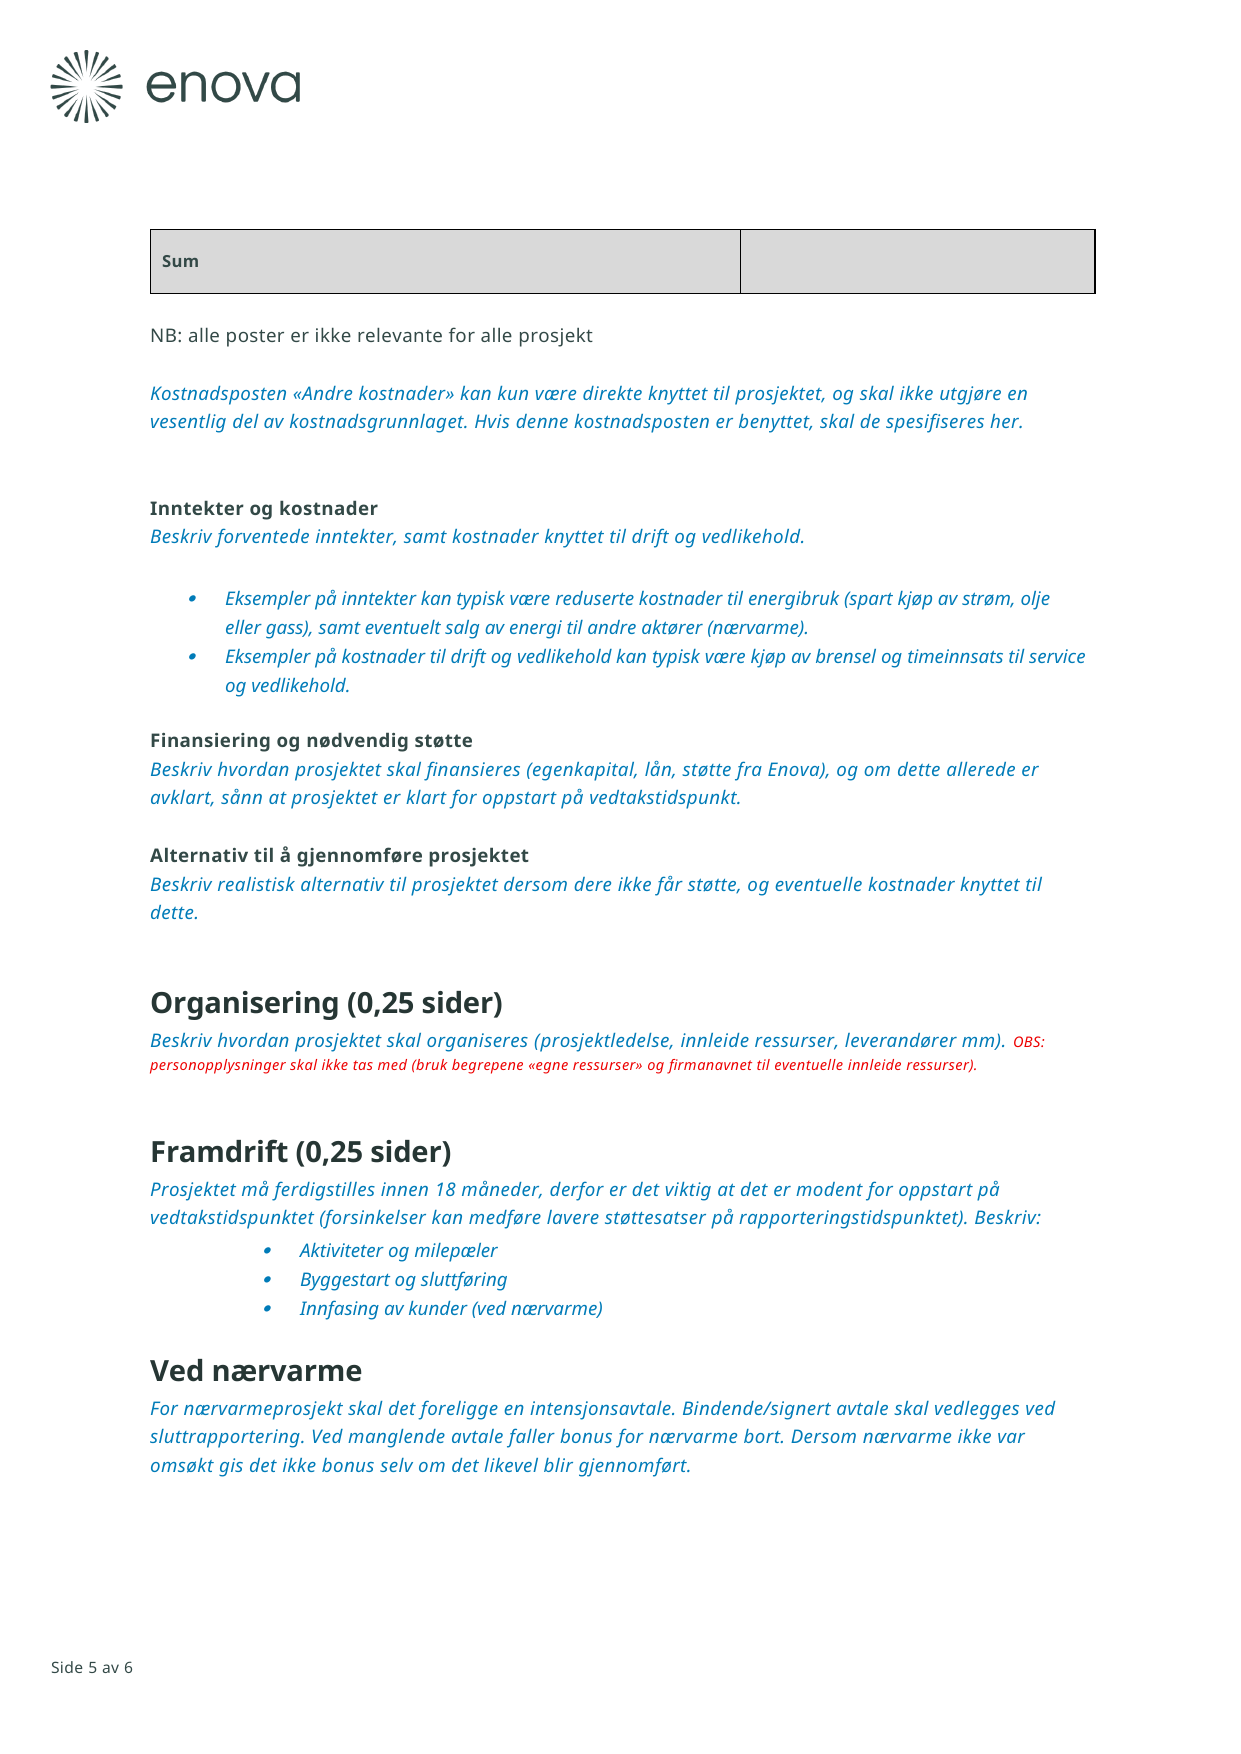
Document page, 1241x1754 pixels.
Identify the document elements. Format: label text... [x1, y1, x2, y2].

text Beskriv forventede inntekter, samt kostnader knyttet til drift og vedlikehold. [150, 524, 1091, 549]
list Eksempler på inntekter kan typisk være reduserte kostnader til energibruk (spart kjøp av strøm, olje eller gass), samt eventuelt salg av energi til andre aktører (nærvarme). [187, 581, 1091, 639]
text For nærvarmeprosjekt skal det foreligge en intensjonsavtale. Bindende/signert avtale skal vedlegges ved sluttrapportering. Ved manglende avtale faller bonus for nærvarme bort. Dersom nærvarme ikke var omsøkt gis det ikke bonus selv om det likevel blir gjennomført. [150, 1395, 1091, 1478]
subtitle Framdrift (0,25 sider) [150, 1131, 1091, 1171]
subtitle Beskriv hvordan prosjektet skal organiseres (prosjektledelse, innleide ressurser, leverandører mm). OBS: personopplysninger skal ikke tas med (bruk begrepene «egne ressurser» og firmanavnet til eventuelle innleide ressurser). [150, 1027, 1091, 1075]
text Kostnadsposten «Andre kostnader» kan kun være direkte knyttet til prosjektet, og skal ikke utgjøre en vesentlig del av kostnadsgrunnlaget. Hvis denne kostnadsposten er benyttet, skal de spesifiseres her. [150, 380, 1091, 434]
table_cell Sum [151, 230, 740, 293]
subtitle Alternativ til å gjennomføre prosjektet [150, 842, 1091, 868]
list Aktiviteter og milepæler [262, 1233, 1091, 1262]
subtitle Inntekter og kostnader [150, 495, 1091, 521]
list Eksempler på kostnader til drift og vedlikehold kan typisk være kjøp av brensel og timeinnsats til service og vedlikehold. [187, 639, 1091, 698]
text Prosjektet må ferdigstilles innen 18 måneder, derfor er det viktig at det er modent for oppstart på vedtakstidspunktet (forsinkelser kan medføre lavere støttesatser på rapporteringstidspunktet). Beskriv: [150, 1176, 1091, 1230]
text NB: alle poster er ikke relevante for alle prosjekt [150, 322, 1091, 348]
subtitle Finansiering og nødvendig støtte [150, 727, 1091, 753]
list Byggestart og sluttføring [262, 1262, 1091, 1292]
list Innfasing av kunder (ved nærvarme) [262, 1292, 1091, 1321]
subtitle Beskriv hvordan prosjektet skal finansieres (egenkapital, lån, støtte fra Enova), og om dette allerede er avklart, sånn at prosjektet er klart for oppstart på vedtakstidspunkt. [150, 756, 1091, 810]
subtitle Organisering (0,25 sider) [150, 982, 1091, 1022]
text Beskriv realistisk alternativ til prosjektet dersom dere ikke får støtte, og eventuelle kostnader knyttet til dette. [150, 871, 1091, 925]
picture [49, 50, 300, 123]
subtitle Ved nærvarme [150, 1350, 1091, 1390]
table_cell [741, 230, 1094, 293]
